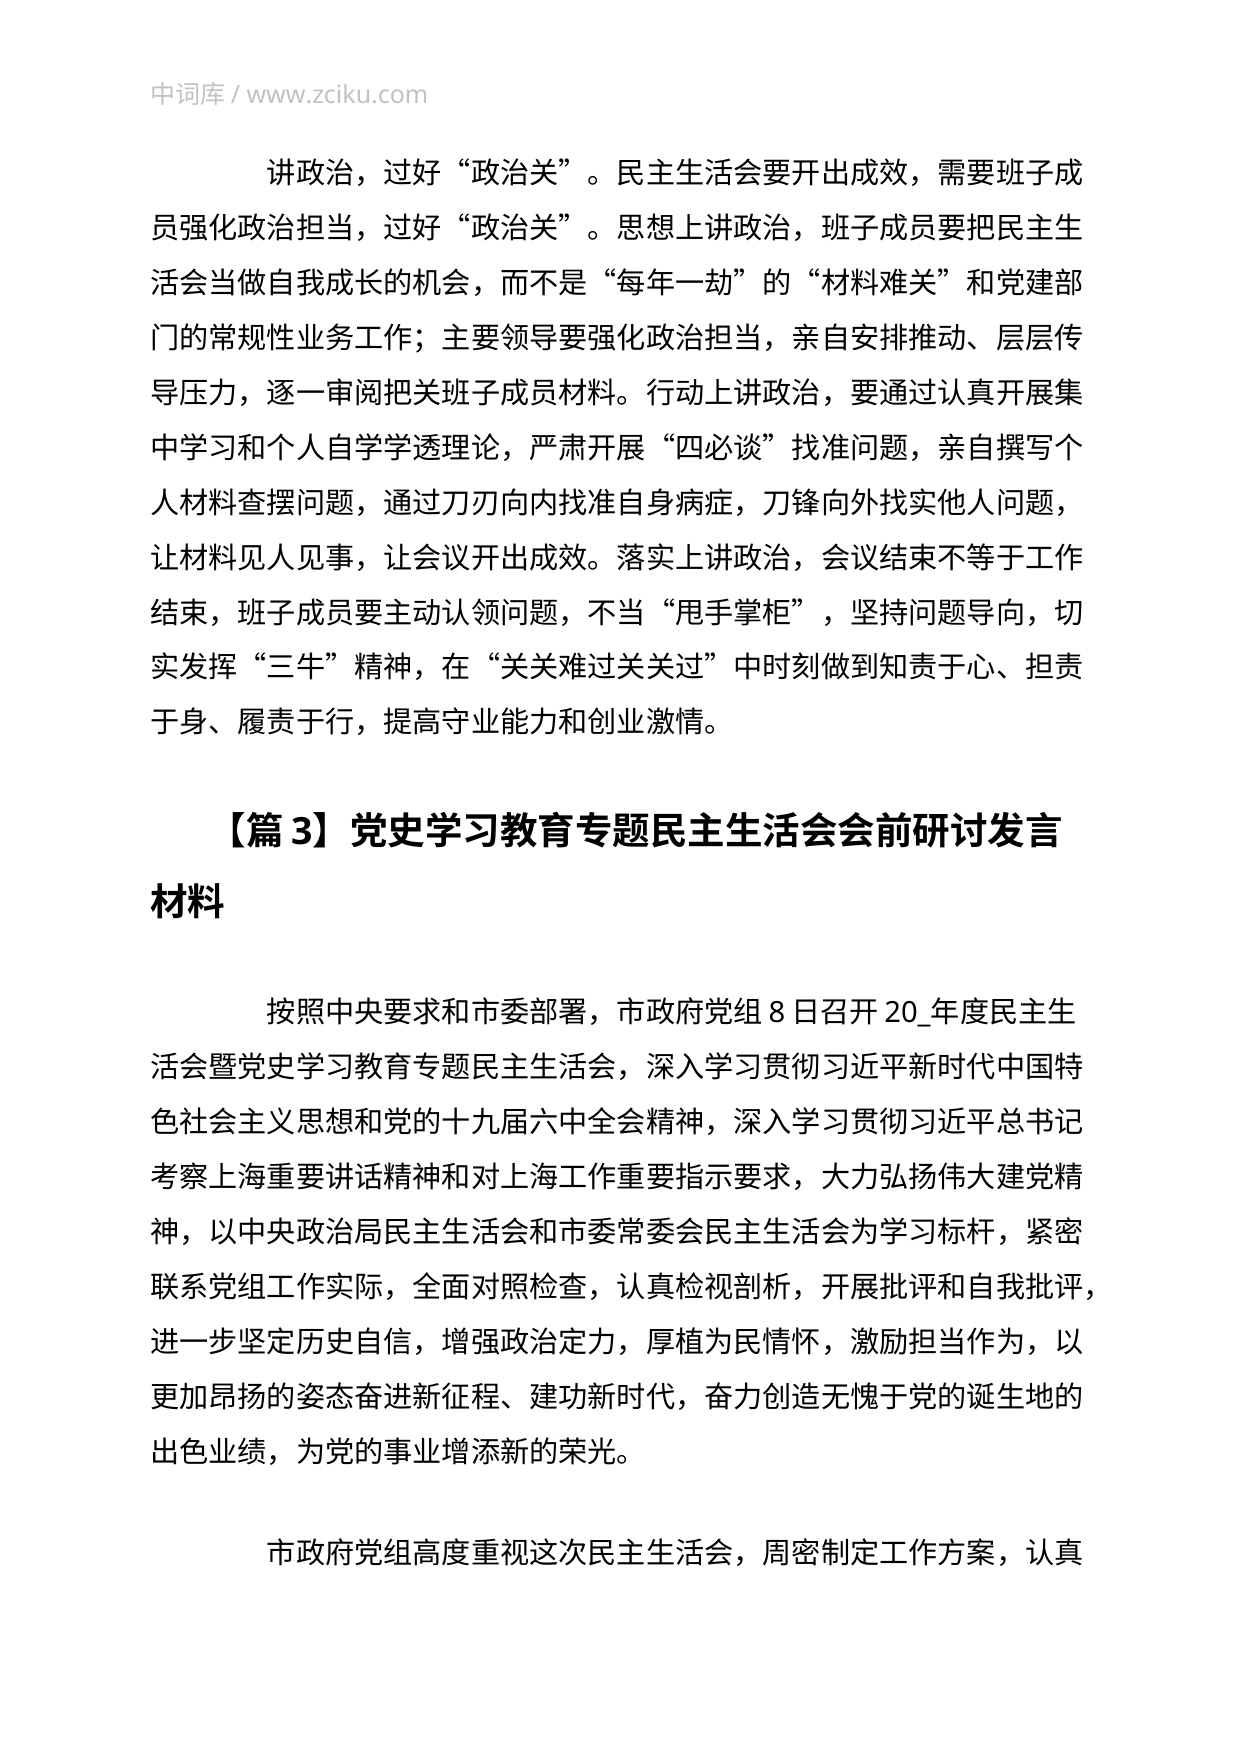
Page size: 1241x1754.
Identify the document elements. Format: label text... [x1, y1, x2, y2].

text 【篇3】党史学习教育专题民主生活会会前研讨发言材料 [150, 801, 1090, 926]
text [150, 1530, 1090, 1572]
text 按照中央要求和市委部署，市政府党组8日召开20_年度民主生活会暨党史学习教育专题民主生活会，深入学习贯彻习近平新时代中国特色社会主义思想和党的十九届六中全会精神，深入学习贯彻习近平总书记考察上海重要讲话精神和对上海工作重要指示要求，大力弘扬伟大建党精神，以中央政治局民主生活会和市委常委会民主生活会为学习标杆，紧密联系党组工作实际，全面对照检查，认真检视剖析，开展批评和自我批评，进一步坚定历史自信，增强政治定力，厚植为民情怀，激励担当作为，以更加昂扬的姿态奋进新征程、建功新时代，奋力创造无愧于党的诞生地的出色业绩，为党的事业增添新的荣光。 [150, 989, 1090, 1470]
text 讲政治，过好“政治关”。民主生活会要开出成效，需要班子成员强化政治担当，过好“政治关”。思想上讲政治，班子成员要把民主生活会当做自我成长的机会，而不是“每年一劫”的“材料难关”和党建部门的常规性业务工作；主要领导要强化政治担当，亲自安排推动、层层传导压力，逐一审阅把关班子成员材料。行动上讲政治，要通过认真开展集中学习和个人自学学透理论，严肃开展“四必谈”找准问题，亲自撰写个人材料查摆问题，通过刀刃向内找准自身病症，刀锋向外找实他人问题，让材料见人见事，让会议开出成效。落实上讲政治，会议结束不等于工作结束，班子成员要主动认领问题，不当“甩手掌柜”，坚持问题导向，切实发挥“三牛”精神，在“关关难过关关过”中时刻做到知责于心、担责于身、履责于行，提高守业能力和创业激情。 [150, 150, 1090, 741]
